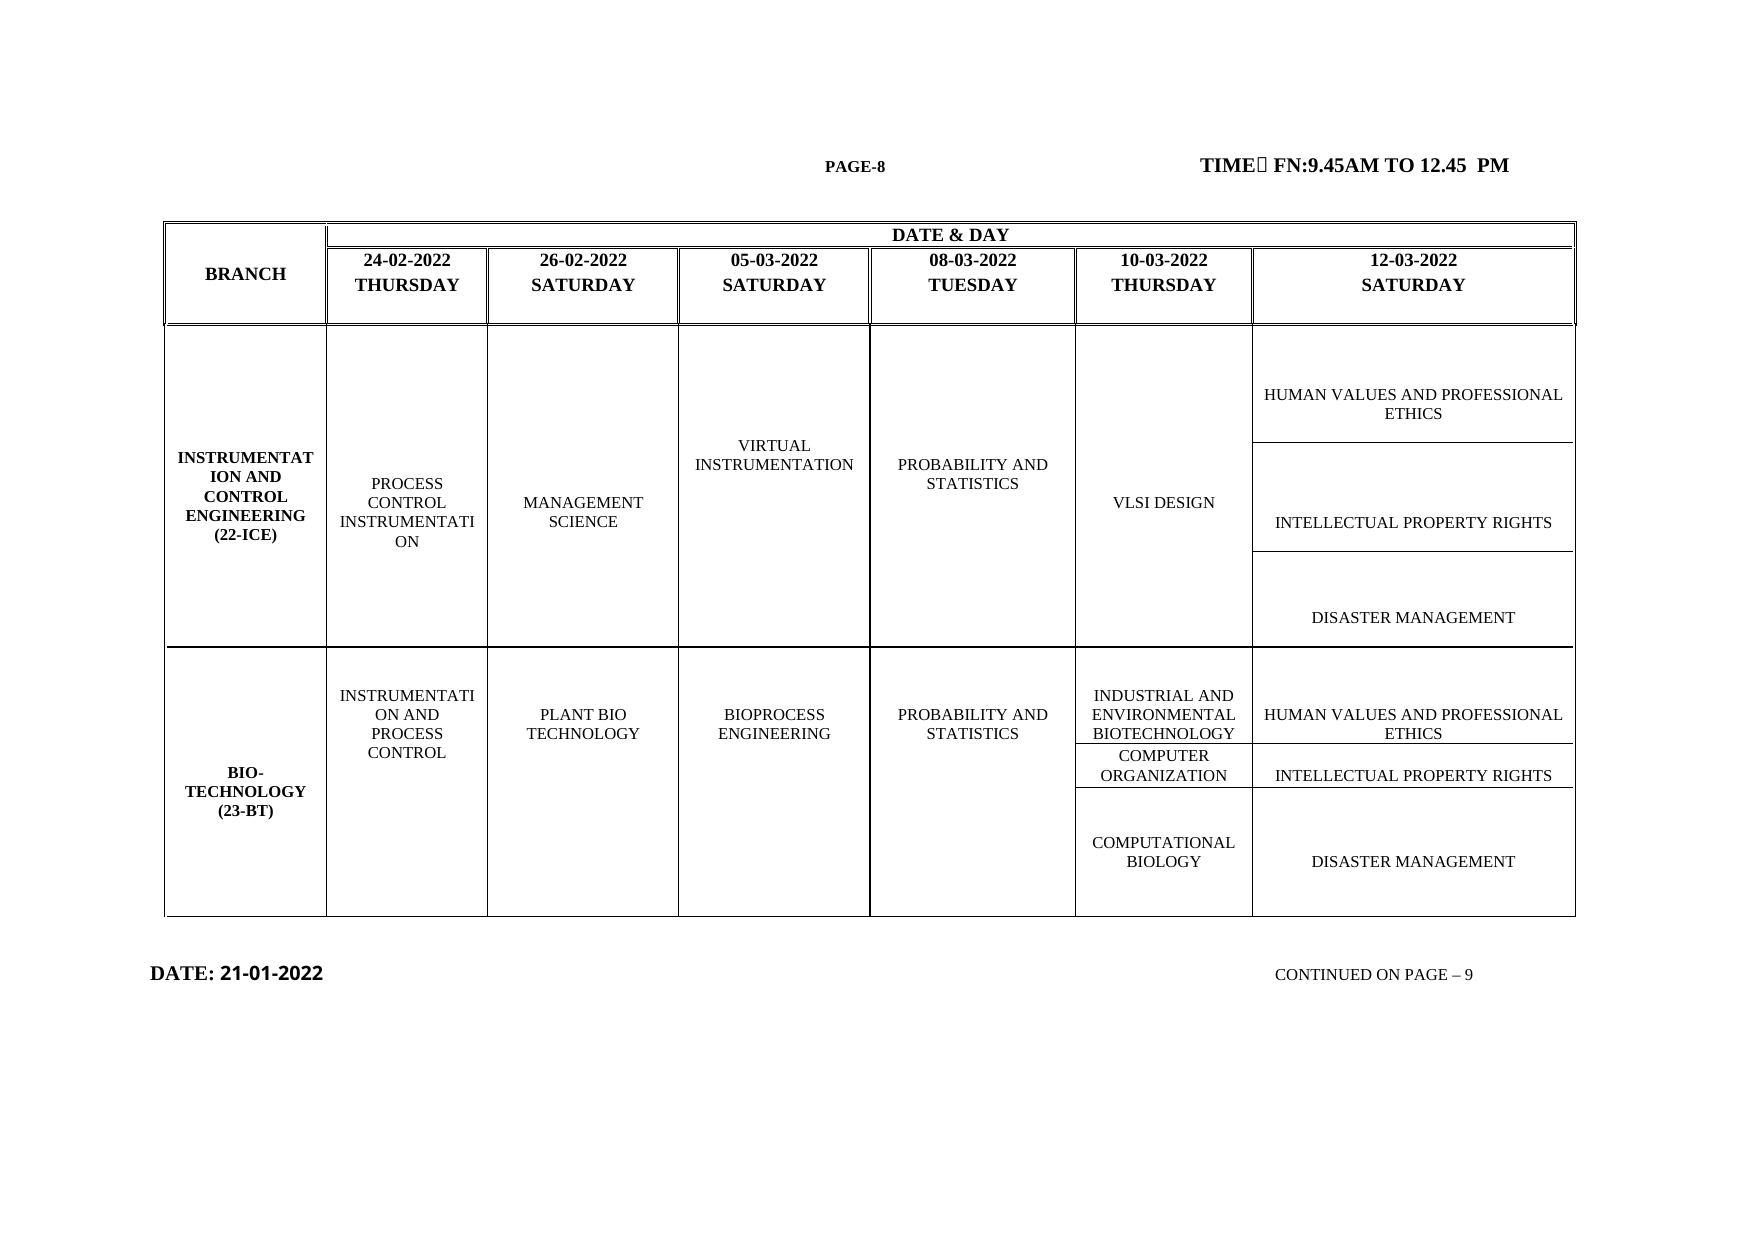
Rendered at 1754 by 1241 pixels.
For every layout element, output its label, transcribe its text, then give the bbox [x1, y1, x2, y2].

table_cell PROBABILITY AND STATISTICS [871, 326, 1075, 646]
table_cell HUMAN VALUES AND PROFESSIONAL ETHICS [1253, 646, 1575, 743]
table_cell COMPUTATIONAL BIOLOGY [1076, 788, 1252, 916]
table_cell INSTRUMENTATION AND CONTROL ENGINEERING (22-ICE) [165, 323, 326, 646]
table_cell PROCESS CONTROL INSTRUMENTATION [327, 326, 487, 646]
table_cell VIRTUAL INSTRUMENTATION [679, 326, 869, 646]
table_cell 24-02-2022 THURSDAY [328, 249, 486, 323]
table_cell PROBABILITY AND STATISTICS [871, 648, 1075, 916]
table_cell INSTRUMENTATION AND PROCESS CONTROL [327, 648, 487, 916]
table_cell DISASTER MANAGEMENT [1253, 551, 1575, 646]
table_cell PLANT BIO TECHNOLOGY [488, 648, 678, 916]
table_cell INTELLECTUAL PROPERTY RIGHTS [1253, 442, 1575, 551]
table_header DATE & DAY [326, 224, 1574, 246]
text PAGE-8 TIME FN:9.45AM TO 12.45 PM [750, 150, 1604, 178]
table_header BRANCH [166, 224, 326, 323]
table_cell 08-03-2022 TUESDAY [872, 249, 1074, 323]
table_cell BIOPROCESS ENGINEERING [679, 648, 869, 916]
table_cell INTELLECTUAL PROPERTY RIGHTS [1253, 743, 1575, 787]
table_cell HUMAN VALUES AND PROFESSIONAL ETHICS [1253, 323, 1575, 442]
table_cell BIO-TECHNOLOGY (23-BT) [165, 646, 326, 916]
table_cell 10-03-2022 THURSDAY [1077, 249, 1251, 323]
text DATE: 21-01-2022 CONTINUED ON PAGE – 9 [150, 960, 1604, 987]
table_cell 12-03-2022 SATURDAY [1254, 246, 1574, 323]
table_cell VLSI DESIGN [1076, 326, 1252, 646]
table_cell INDUSTRIAL AND ENVIRONMENTAL BIOTECHNOLOGY [1076, 648, 1252, 743]
table_cell COMPUTER ORGANIZATION [1076, 744, 1252, 787]
table_cell 05-03-2022 SATURDAY [680, 249, 868, 323]
table_cell MANAGEMENT SCIENCE [488, 326, 678, 646]
table_cell DISASTER MANAGEMENT [1253, 787, 1575, 916]
table_cell 26-02-2022 SATURDAY [489, 249, 677, 323]
